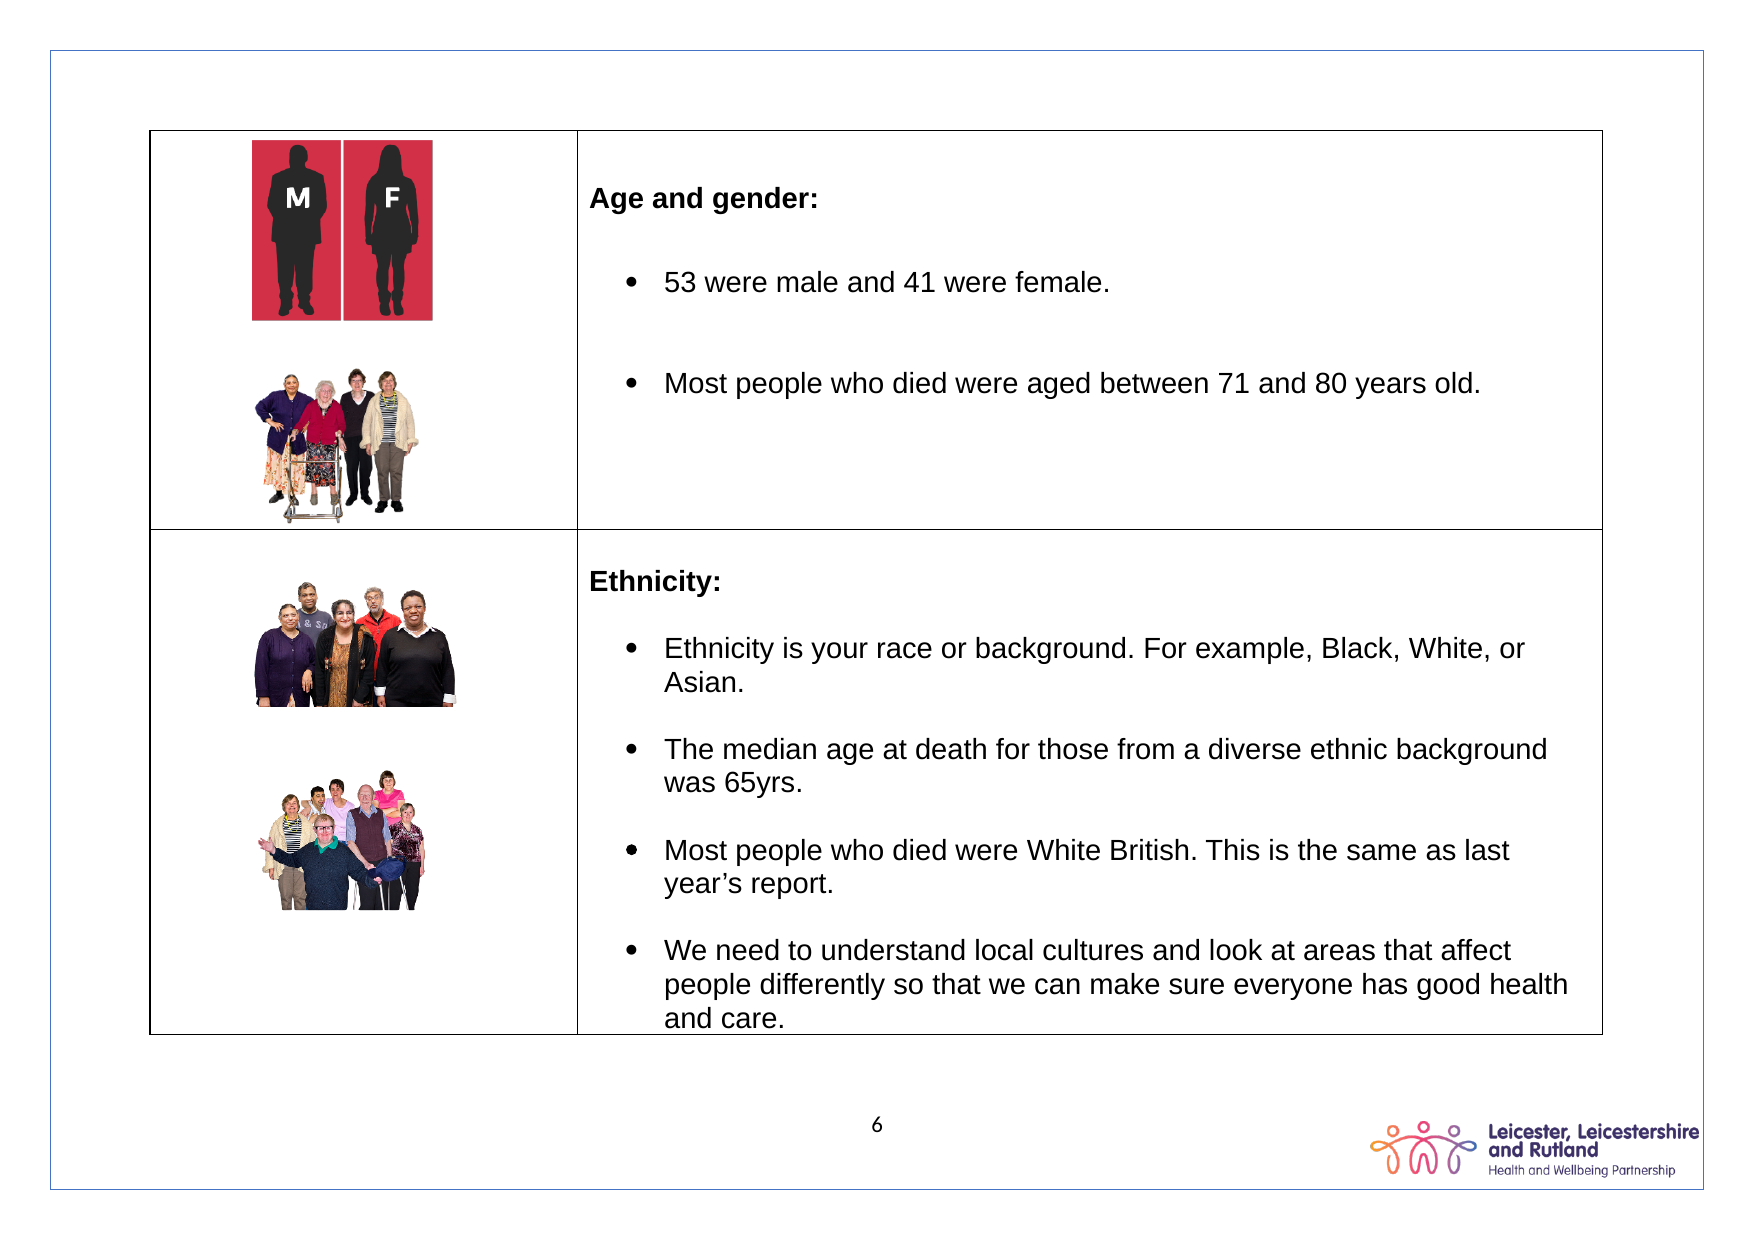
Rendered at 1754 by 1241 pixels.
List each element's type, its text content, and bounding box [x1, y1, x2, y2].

table_cell Age and gender: 53 were male and 41 were female. Most people who died were aged between 71 and 80 years old. [578, 131, 1602, 529]
table_cell [151, 530, 577, 1034]
picture [1329, 1111, 1699, 1189]
picture [250, 540, 460, 750]
picture [243, 131, 440, 329]
table_cell [151, 131, 577, 529]
picture [252, 751, 430, 929]
picture [252, 361, 421, 530]
table_cell Ethnicity: Ethnicity is your race or background. For example, Black, White, or Asian. The median age at death for those from a diverse ethnic background was 65yrs. Most people who died were White British. This is the same as last year’s report. We need to understand local cultures and look at areas that affect people differently so that we can make sure everyone has good health and care. [578, 530, 1602, 1034]
